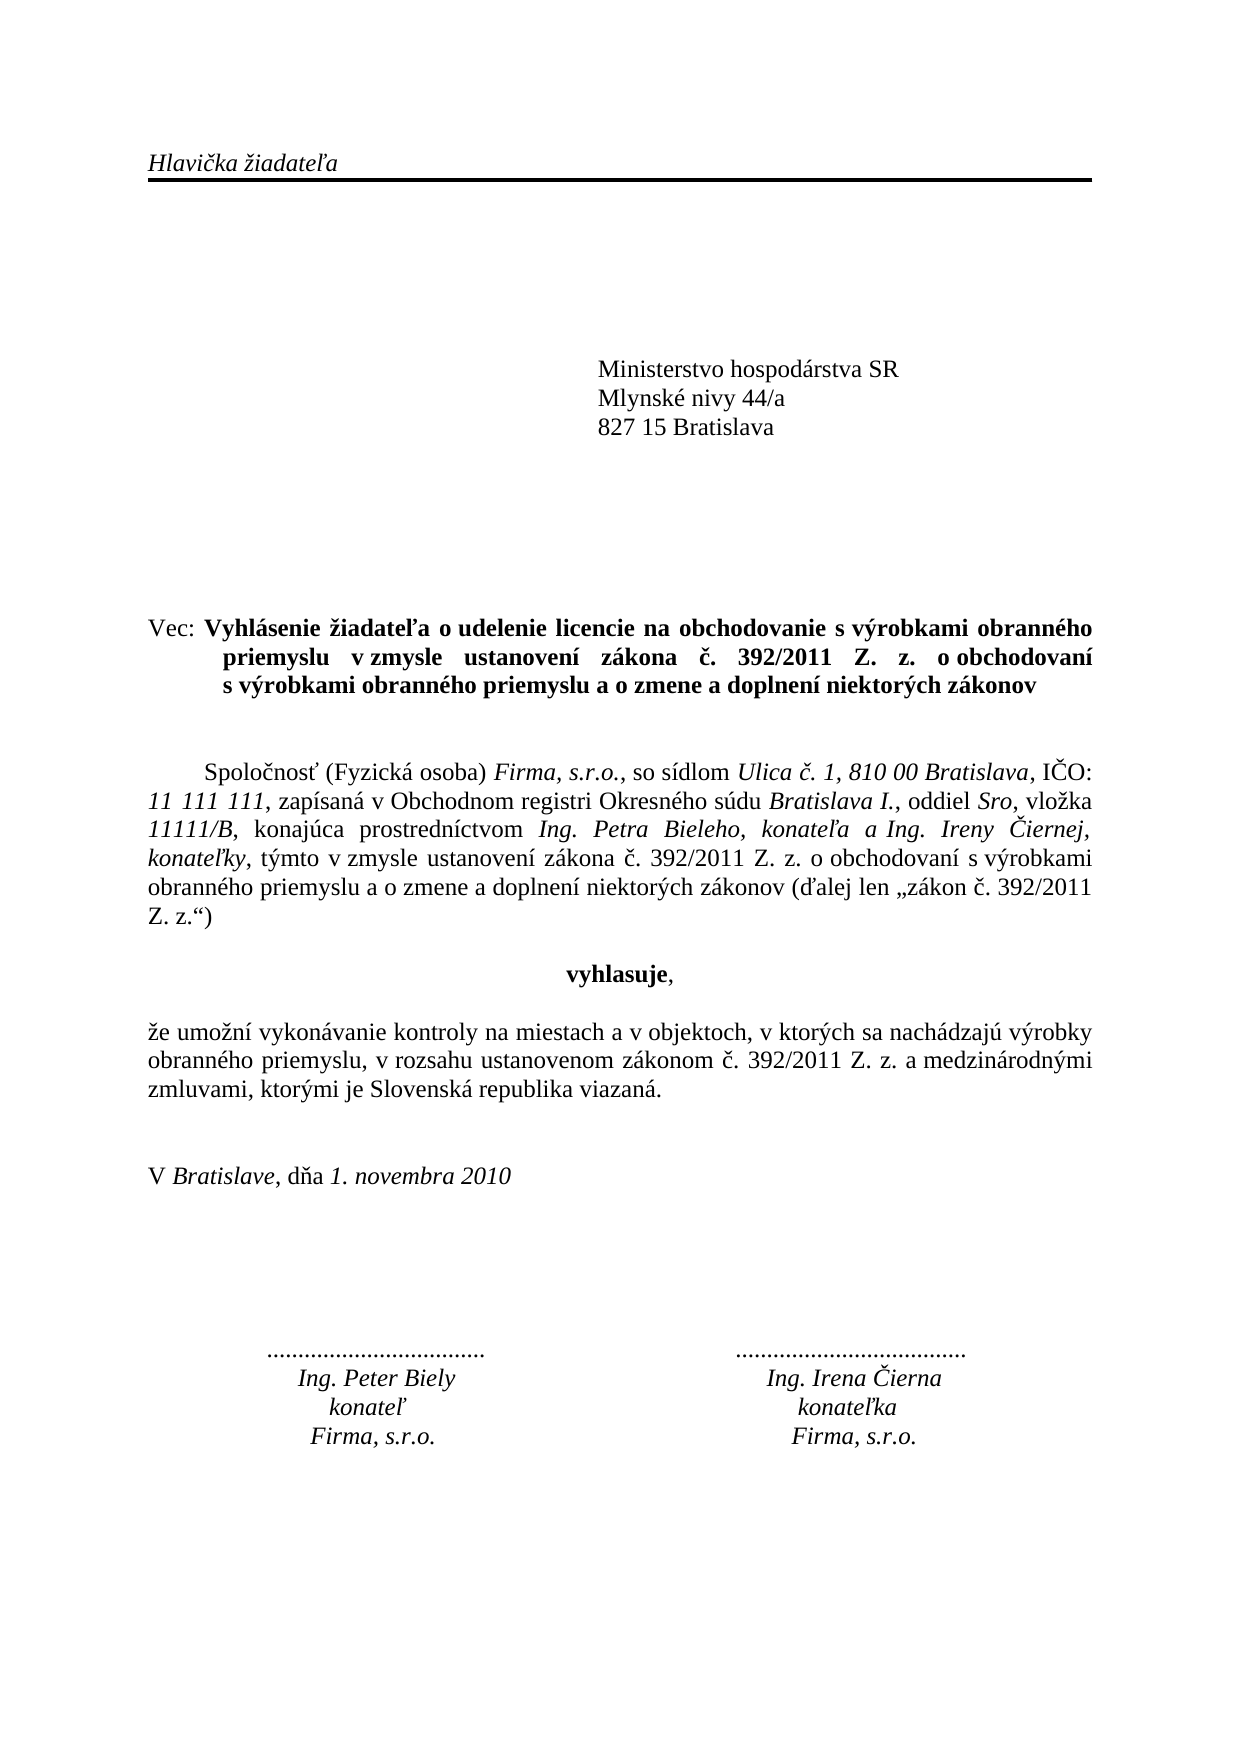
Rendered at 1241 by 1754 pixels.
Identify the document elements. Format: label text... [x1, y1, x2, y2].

text Hlavička žiadateľa [148, 148, 1092, 178]
text 827 15 Bratislava [148, 412, 1092, 440]
text Spoločnosť (Fyzická osoba) Firma, s.r.o., so sídlom Ulica č. 1, 810 00 Bratislava, IČO: 11 111 111, zapísaná v Obchodnom registri Okresného súdu Bratislava I., oddiel Sro, vložka 11111/B, konajúca prostredníctvom Ing. Petra Bieleho, konateľa a Ing. Ireny Čiernej, konateľky, týmto v zmysle ustanovení zákona č. 392/2011 Z. z. o obchodovaní s výrobkami obranného priemyslu a o zmene a doplnení niektorých zákonov (ďalej len „zákon č. 392/2011 Z. z.“) [148, 757, 1092, 929]
text vyhlasuje, [148, 959, 1092, 987]
text Ministerstvo hospodárstva SR [148, 354, 1092, 383]
text ................................... ..................................... [148, 1334, 1092, 1363]
text že umožní vykonávanie kontroly na miestach a v objektoch, v ktorých sa nachádzajú výrobky obranného priemyslu, v rozsahu ustanovenom zákonom č. 392/2011 Z. z. a medzinárodnými zmluvami, ktorými je Slovenská republika viazaná. [148, 1017, 1092, 1103]
text Ing. Peter Biely Ing. Irena Čierna [148, 1363, 1092, 1392]
text konateľ konateľka [148, 1392, 1092, 1421]
text Mlynské nivy 44/a [148, 383, 1092, 412]
text Firma, s.r.o. Firma, s.r.o. [148, 1421, 1092, 1449]
text V Bratislave, dňa 1. novembra 2010 [148, 1161, 1092, 1189]
text Vec: Vyhlásenie žiadateľa o udelenie licencie na obchodovanie s výrobkami obranného priemyslu v zmysle ustanovení zákona č. 392/2011 Z. z. o obchodovaní s výrobkami obranného priemyslu a o zmene a doplnení niektorých zákonov [148, 613, 1092, 699]
